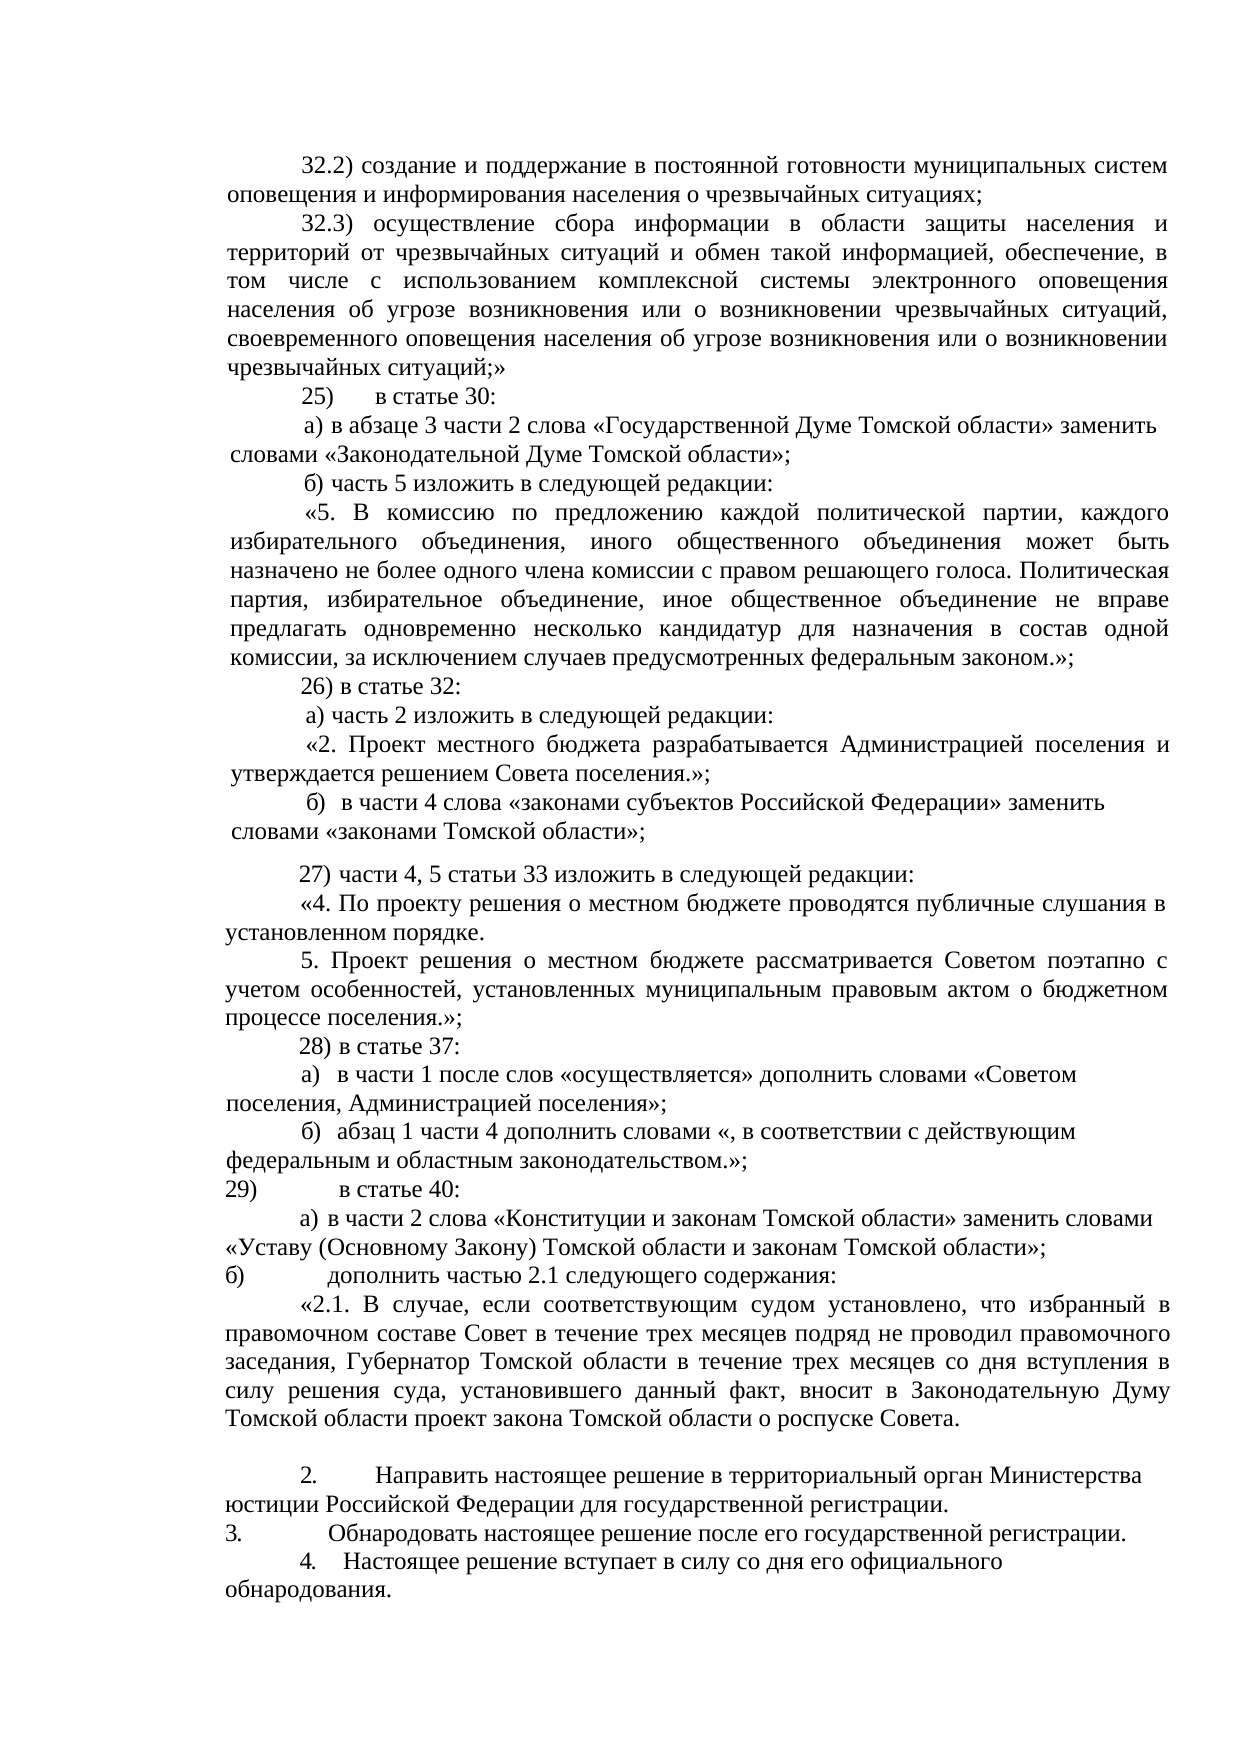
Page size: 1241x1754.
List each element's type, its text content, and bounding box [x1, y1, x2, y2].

text 4. Настоящее решение вступает в силу со дня его официального обнародования. [225, 1547, 1171, 1603]
text а) в части 2 слова «Конституции и законам Томской области» заменить словами «Уставу (Основному Закону) Томской области и законам Томской области»; [225, 1203, 1171, 1261]
text 3. Обнародовать настоящее решение после его государственной регистрации. [225, 1518, 1171, 1547]
text а) в абзаце 3 части 2 слова «Государственной Думе Томской области» заменить словами «Законодательной Думе Томской области»; [230, 411, 1169, 468]
text «2.1. В случае, если соответствующим судом установлено, что избранный в правомочном составе Совет в течение трех месяцев подряд не проводил правомочного заседания, Губернатор Томской области в течение трех месяцев со дня вступления в силу решения суда, установившего данный факт, вносит в Законодательную Думу Томской области проект закона Томской области о роспуске Совета. [225, 1290, 1171, 1432]
text а) часть 2 изложить в следующей редакции: [305, 700, 1171, 729]
text б) в части 4 слова «законами субъектов Российской Федерации» заменить словами «законами Томской области»; [231, 787, 1171, 845]
text а) в части 1 после слов «осуществляется» дополнить словами «Советом поселения, Администрацией поселения»; [226, 1060, 1168, 1117]
text 25) в статье 30: [227, 382, 1168, 411]
text б) часть 5 изложить в следующей редакции: [304, 468, 1171, 497]
text 28) в статье 37: [299, 1031, 1171, 1060]
text 26) в статье 32: [300, 671, 1171, 700]
text 32.3) осуществление сбора информации в области защиты населения и территорий от чрезвычайных ситуаций и обмен такой информацией, обеспечение, в том числе с использованием комплексной системы электронного оповещения населения об угрозе возникновения или о возникновении чрезвычайных ситуаций, своевременного оповещения населения об угрозе возникновения или о возникновении чрезвычайных ситуаций;» [227, 208, 1168, 382]
text 2. Направить настоящее решение в территориальный орган Министерства юстиции Российской Федерации для государственной регистрации. [225, 1461, 1171, 1518]
text 29) в статье 40: [225, 1174, 1171, 1203]
text «2. Проект местного бюджета разрабатывается Администрацией поселения и утверждается решением Совета поселения.»; [230, 729, 1171, 787]
text б) дополнить частью 2.1 следующего содержания: [225, 1261, 1171, 1290]
text 5. Проект решения о местном бюджете рассматривается Советом поэтапно с учетом особенностей, установленных муниципальным правовым актом о бюджетном процессе поселения.»; [225, 946, 1168, 1031]
text 32.2) создание и поддержание в постоянной готовности муниципальных систем оповещения и информирования населения о чрезвычайных ситуациях; [227, 150, 1168, 208]
text 27) части 4, 5 статьи 33 изложить в следующей редакции: [299, 860, 1171, 888]
text «5. В комиссию по предложению каждой политической партии, каждого избирательного объединения, иного общественного объединения может быть назначено не более одного члена комиссии с правом решающего голоса. Политическая партия, избирательное объединение, иное общественное объединение не вправе предлагать одновременно несколько кандидатур для назначения в состав одной комиссии, за исключением случаев предусмотренных федеральным законом.»; [230, 497, 1170, 671]
text б) абзац 1 части 4 дополнить словами «, в соответствии с действующим федеральным и областным законодательством.»; [226, 1117, 1168, 1174]
text «4. По проекту решения о местном бюджете проводятся публичные слушания в установленном порядке. [225, 888, 1167, 946]
